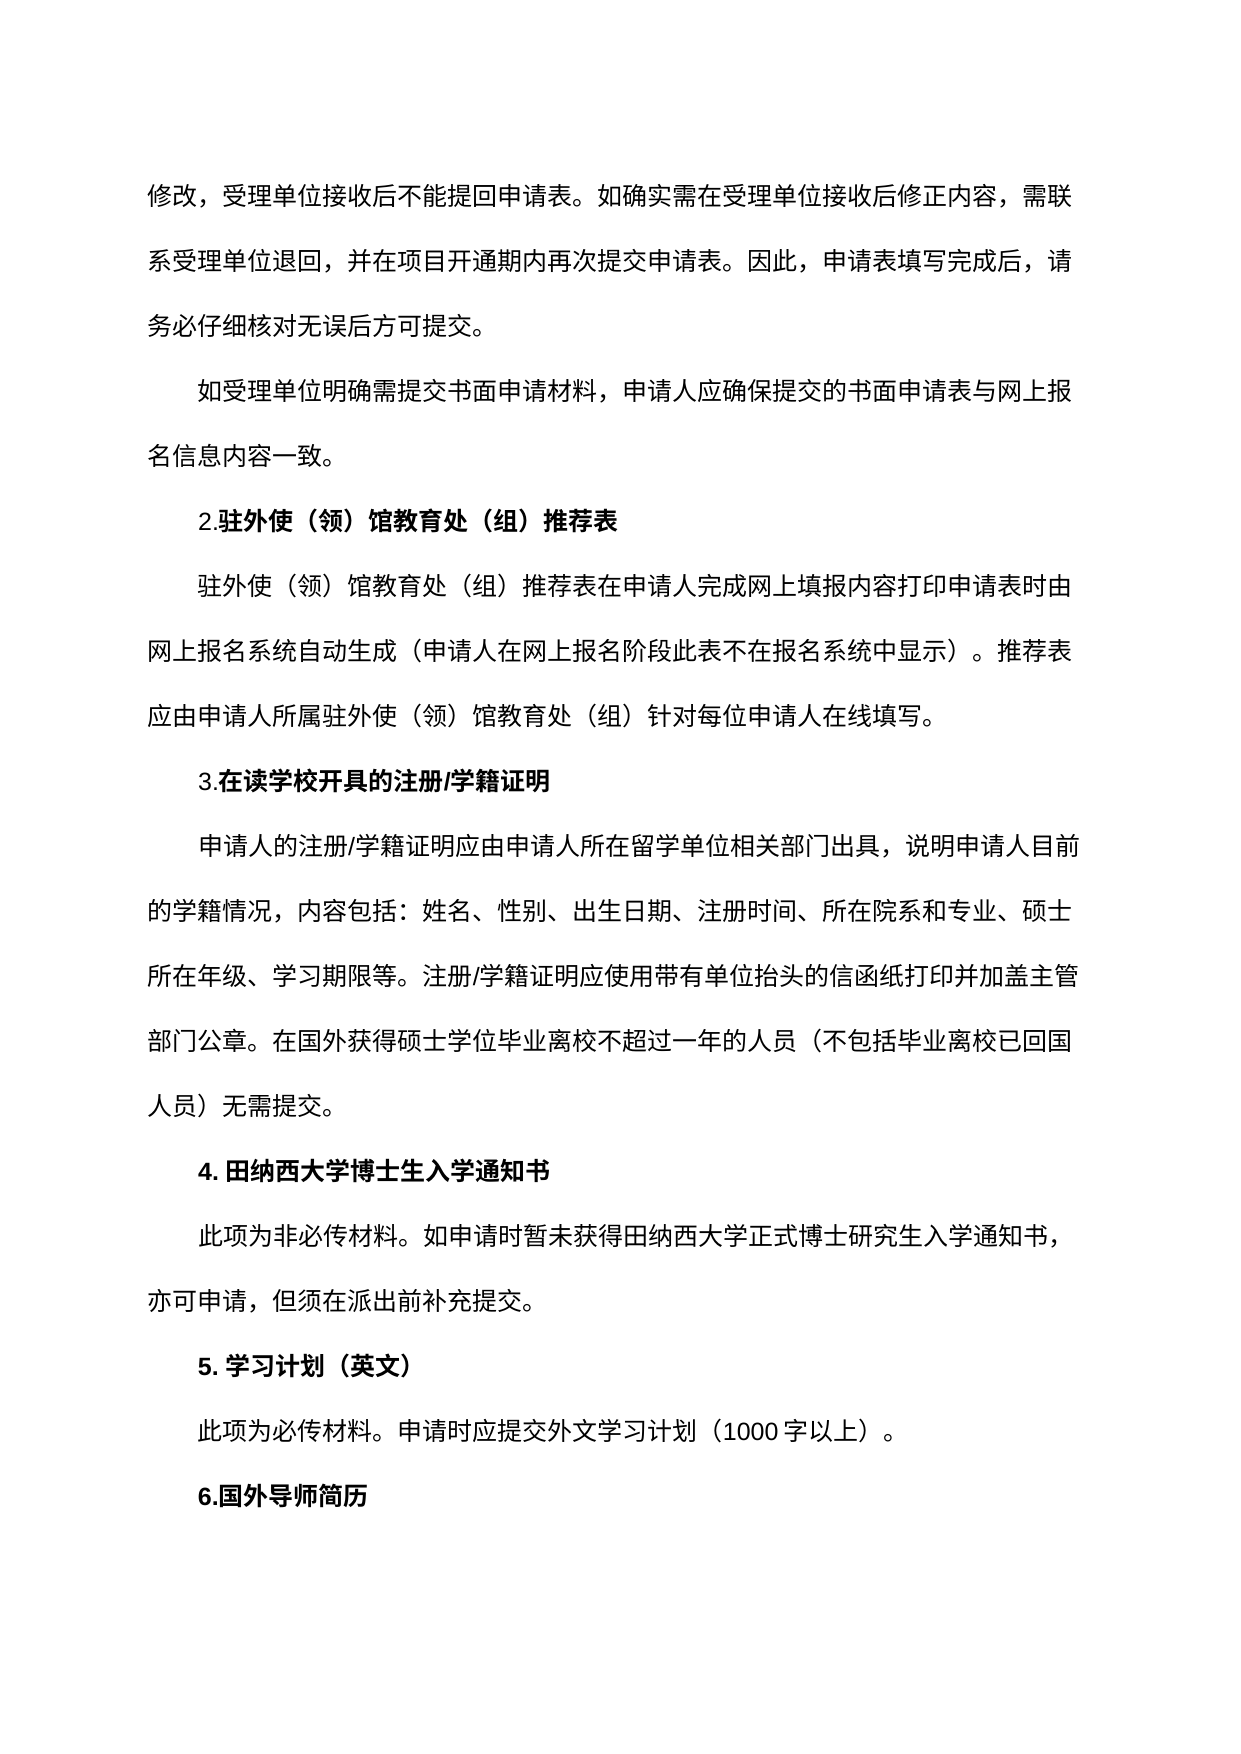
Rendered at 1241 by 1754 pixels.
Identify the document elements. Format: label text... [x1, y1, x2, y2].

text 此项为非必传材料。如申请时暂未获得田纳西大学正式博士研究生入学通知书，亦可申请，但须在派出前补充提交。 [148, 1202, 1093, 1332]
text 此项为必传材料。申请时应提交外文学习计划（1000字以上）。 [148, 1397, 1093, 1462]
text 4. 田纳西大学博士生入学通知书 [148, 1137, 1093, 1202]
text 3.在读学校开具的注册/学籍证明 [148, 747, 1093, 812]
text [148, 162, 1093, 357]
text 6.国外导师简历 [148, 1462, 1093, 1527]
text 驻外使（领）馆教育处（组）推荐表在申请人完成网上填报内容打印申请表时由网上报名系统自动生成（申请人在网上报名阶段此表不在报名系统中显示）。推荐表应由申请人所属驻外使（领）馆教育处（组）针对每位申请人在线填写。 [148, 552, 1093, 747]
text 5. 学习计划（英文） [198, 1332, 1093, 1397]
text 2.驻外使（领）馆教育处（组）推荐表 [148, 487, 1093, 552]
text 申请人的注册/学籍证明应由申请人所在留学单位相关部门出具，说明申请人目前的学籍情况，内容包括：姓名、性别、出生日期、注册时间、所在院系和专业、硕士所在年级、学习期限等。注册/学籍证明应使用带有单位抬头的信函纸打印并加盖主管部门公章。在国外获得硕士学位毕业离校不超过一年的人员（不包括毕业离校已回国人员）无需提交。 [148, 812, 1093, 1137]
text 如受理单位明确需提交书面申请材料，申请人应确保提交的书面申请表与网上报名信息内容一致。 [148, 357, 1093, 487]
